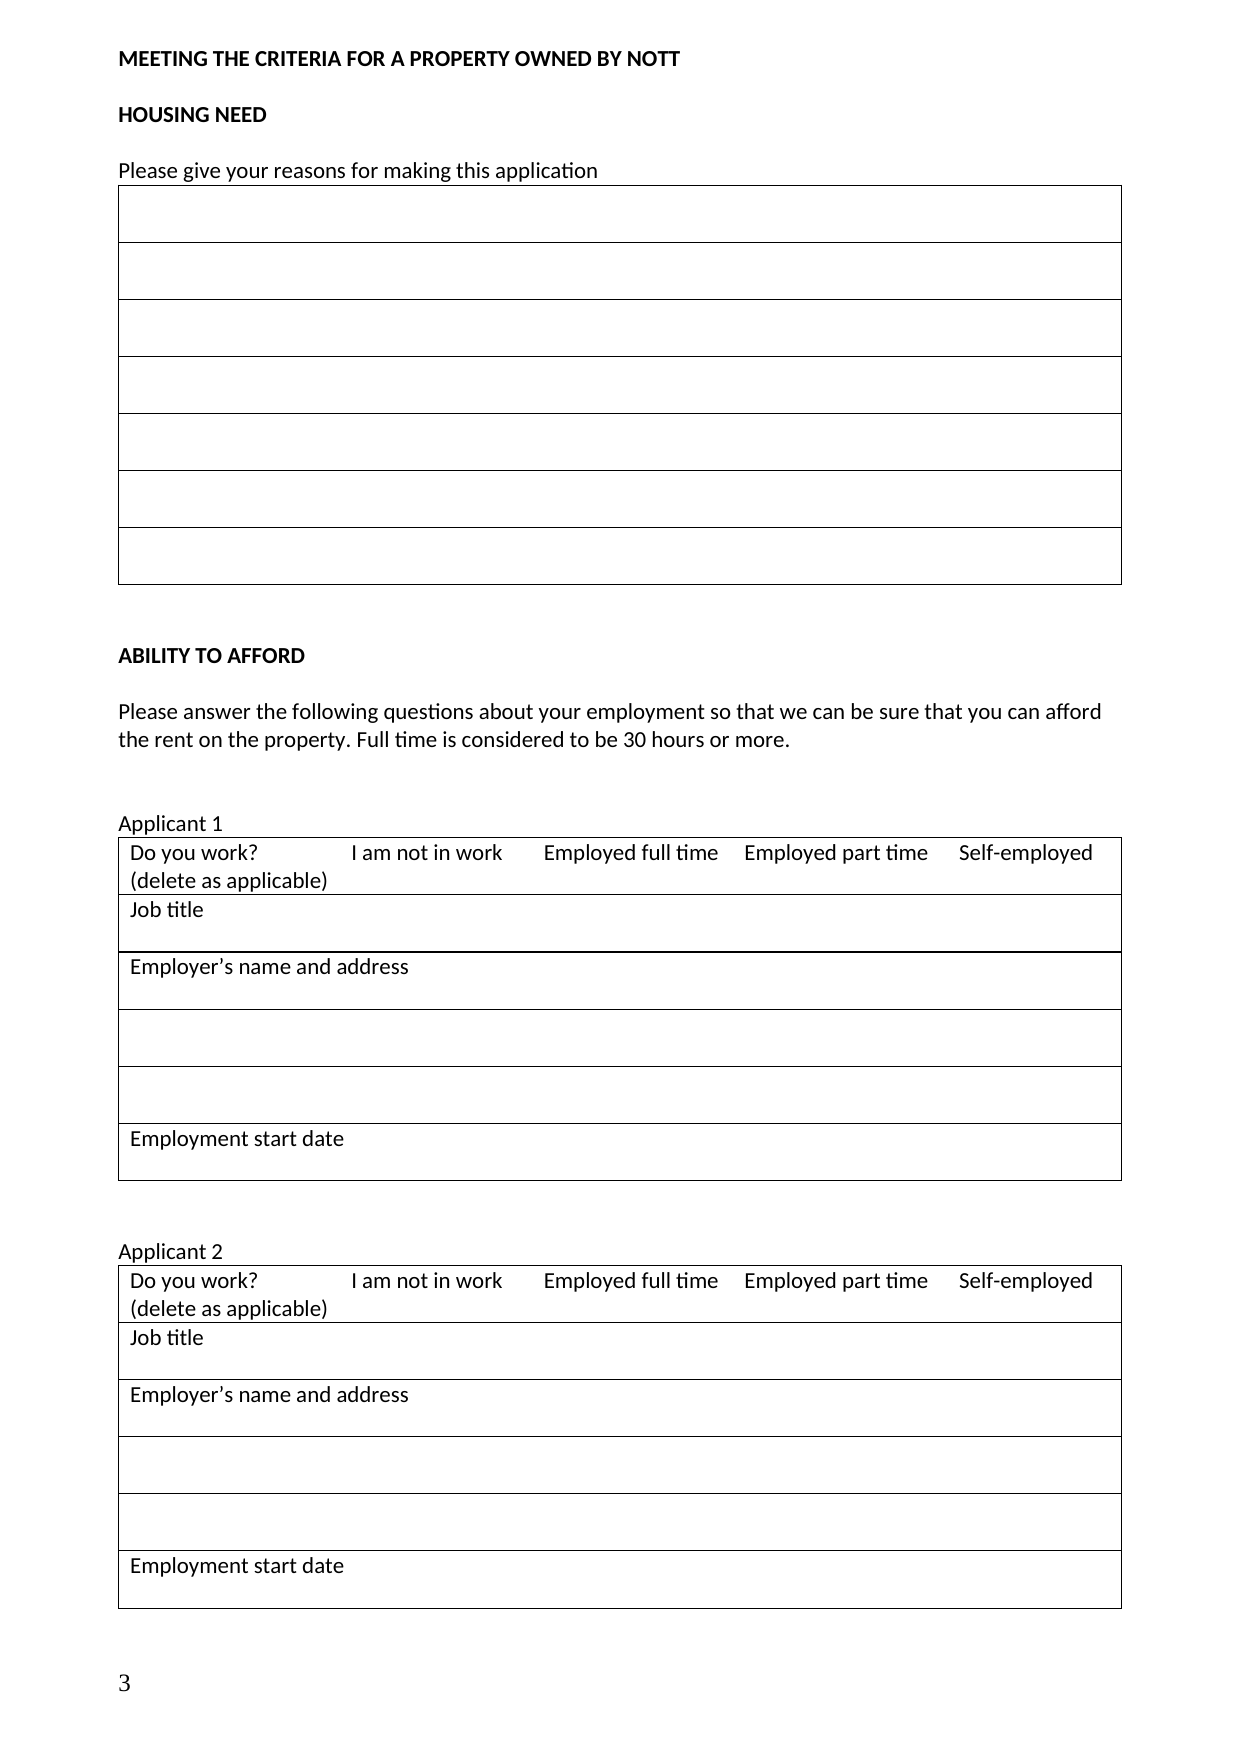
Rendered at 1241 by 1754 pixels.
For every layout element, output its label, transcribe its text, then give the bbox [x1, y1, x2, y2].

text HOUSING NEED [118, 100, 1122, 128]
table_cell [119, 300, 1121, 356]
table_cell Job title [119, 895, 1121, 951]
table_cell Employer’s name and address [119, 1380, 1121, 1436]
table_cell [119, 414, 1121, 470]
text Applicant 2 [118, 1237, 1122, 1265]
table_cell [119, 1494, 1121, 1550]
table_cell [119, 357, 1121, 413]
table_cell [119, 243, 1121, 299]
text MEETING THE CRITERIA FOR A PROPERTY OWNED BY NOTT [118, 44, 1122, 72]
table_header [119, 186, 1121, 242]
text ABILITY TO AFFORD [118, 641, 1122, 669]
text Please answer the following questions about your employment so that we can be sure that you can afford the rent on the property. Full time is considered to be 30 hours or more. [118, 697, 1122, 753]
text Please give your reasons for making this application [118, 156, 1122, 184]
table_header Do you work? I am not in work Employed full time Employed part time Self-employed (delete as applicable) [119, 838, 1121, 894]
table_cell Employer’s name and address [119, 953, 1121, 1008]
table_cell [119, 1437, 1121, 1493]
table_cell Job title [119, 1323, 1121, 1379]
table_cell [119, 471, 1121, 527]
table_cell [119, 1067, 1121, 1123]
table_cell Employment start date [119, 1124, 1121, 1180]
table_cell [119, 528, 1121, 584]
table_cell Employment start date [119, 1551, 1121, 1607]
text Applicant 1 [118, 809, 1122, 837]
table_cell [119, 1010, 1121, 1066]
table_header Do you work? I am not in work Employed full time Employed part time Self-employed (delete as applicable) [119, 1266, 1121, 1322]
